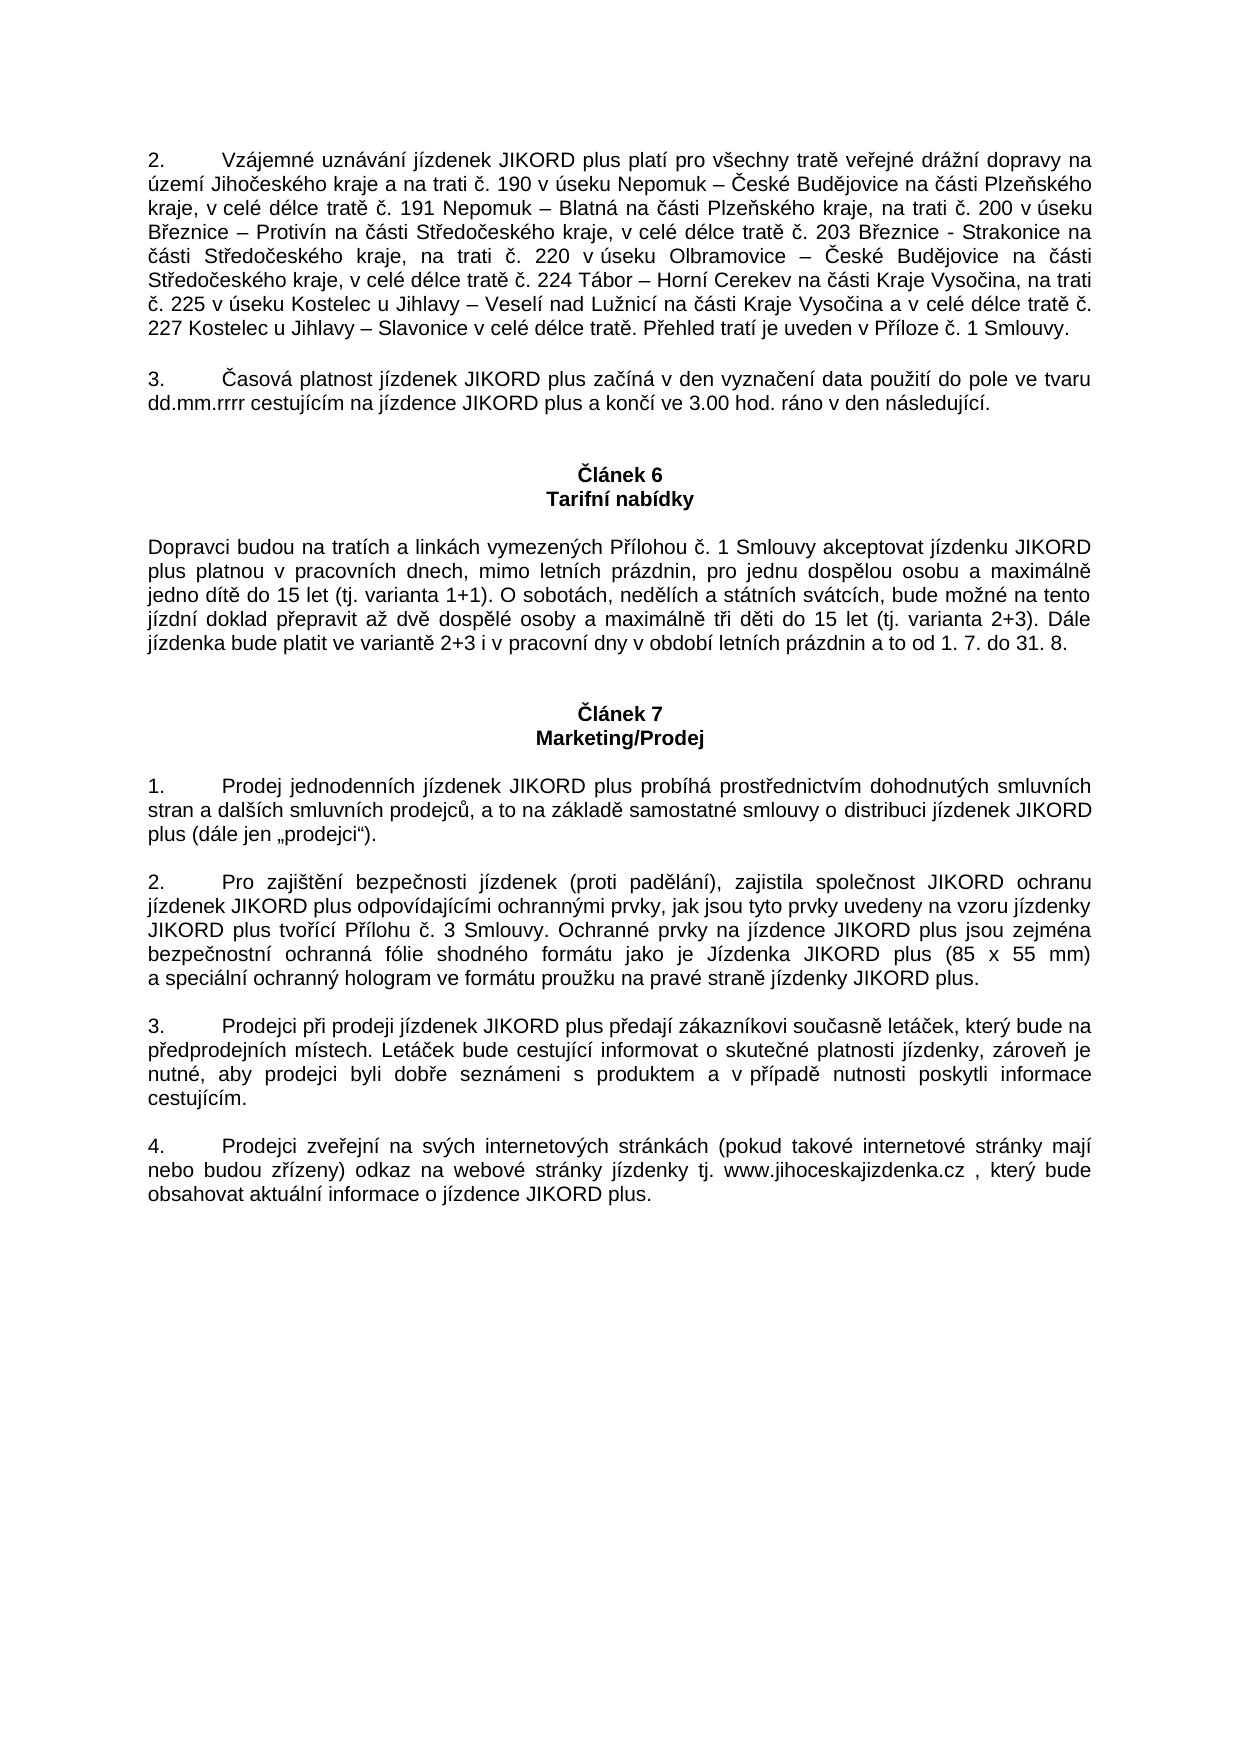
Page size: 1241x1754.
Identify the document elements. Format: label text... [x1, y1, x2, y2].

list Prodej jednodenních jízdenek JIKORD plus probíhá prostřednictvím dohodnutých smluvních stran a dalších smluvních prodejců, a to na základě samostatné smlouvy o distribuci jízdenek JIKORD plus (dále jen „prodejci“). [148, 774, 1092, 846]
text Marketing/Prodej [148, 726, 1092, 750]
list Prodejci zveřejní na svých internetových stránkách (pokud takové internetové stránky mají nebo budou zřízeny) odkaz na webové stránky jízdenky tj. www.jihoceskajizdenka.cz , který bude obsahovat aktuální informace o jízdence JIKORD plus. [148, 1133, 1092, 1205]
list Vzájemné uznávání jízdenek JIKORD plus platí pro všechny tratě veřejné drážní dopravy na území Jihočeského kraje a na trati č. 190 v úseku Nepomuk – České Budějovice na části Plzeňského kraje, v celé délce tratě č. 191 Nepomuk – Blatná na části Plzeňského kraje, na trati č. 200 v úseku Březnice – Protivín na části Středočeského kraje, v celé délce tratě č. 203 Březnice - Strakonice na části Středočeského kraje, na trati č. 220 v úseku Olbramovice – České Budějovice na části Středočeského kraje, v celé délce tratě č. 224 Tábor – Horní Cerekev na části Kraje Vysočina, na trati č. 225 v úseku Kostelec u Jihlavy – Veselí nad Lužnicí na části Kraje Vysočina a v celé délce tratě č. 227 Kostelec u Jihlavy – Slavonice v celé délce tratě. Přehled tratí je uveden v Příloze č. 1 Smlouvy. [148, 148, 1092, 339]
list Časová platnost jízdenek JIKORD plus začíná v den vyznačení data použití do pole ve tvaru dd.mm.rrrr cestujícím na jízdence JIKORD plus a končí ve 3.00 hod. ráno v den následující. [148, 367, 1092, 415]
text Článek 6 [148, 463, 1092, 487]
list Prodejci při prodeji jízdenek JIKORD plus předají zákazníkovi současně letáček, který bude na předprodejních místech. Letáček bude cestující informovat o skutečné platnosti jízdenky, zároveň je nutné, aby prodejci byli dobře seznámeni s produktem a v případě nutnosti poskytli informace cestujícím. [148, 1014, 1092, 1109]
text Tarifní nabídky [148, 487, 1092, 511]
text Dopravci budou na tratích a linkách vymezených Přílohou č. 1 Smlouvy akceptovat jízdenku JIKORD plus platnou v pracovních dnech, mimo letních prázdnin, pro jednu dospělou osobu a maximálně jedno dítě do 15 let (tj. varianta 1+1). O sobotách, nedělích a státních svátcích, bude možné na tento jízdní doklad přepravit až dvě dospělé osoby a maximálně tři děti do 15 let (tj. varianta 2+3). Dále jízdenka bude platit ve variantě 2+3 i v pracovní dny v období letních prázdnin a to od 1. 7. do 31. 8. [148, 534, 1092, 654]
list Pro zajištění bezpečnosti jízdenek (proti padělání), zajistila společnost JIKORD ochranu jízdenek JIKORD plus odpovídajícími ochrannými prvky, jak jsou tyto prvky uvedeny na vzoru jízdenky JIKORD plus tvořící Přílohu č. 3 Smlouvy. Ochranné prvky na jízdence JIKORD plus jsou zejména bezpečnostní ochranná fólie shodného formátu jako je Jízdenka JIKORD plus (85 x 55 mm) a speciální ochranný hologram ve formátu proužku na pravé straně jízdenky JIKORD plus. [148, 870, 1092, 990]
text Článek 7 [148, 702, 1092, 726]
